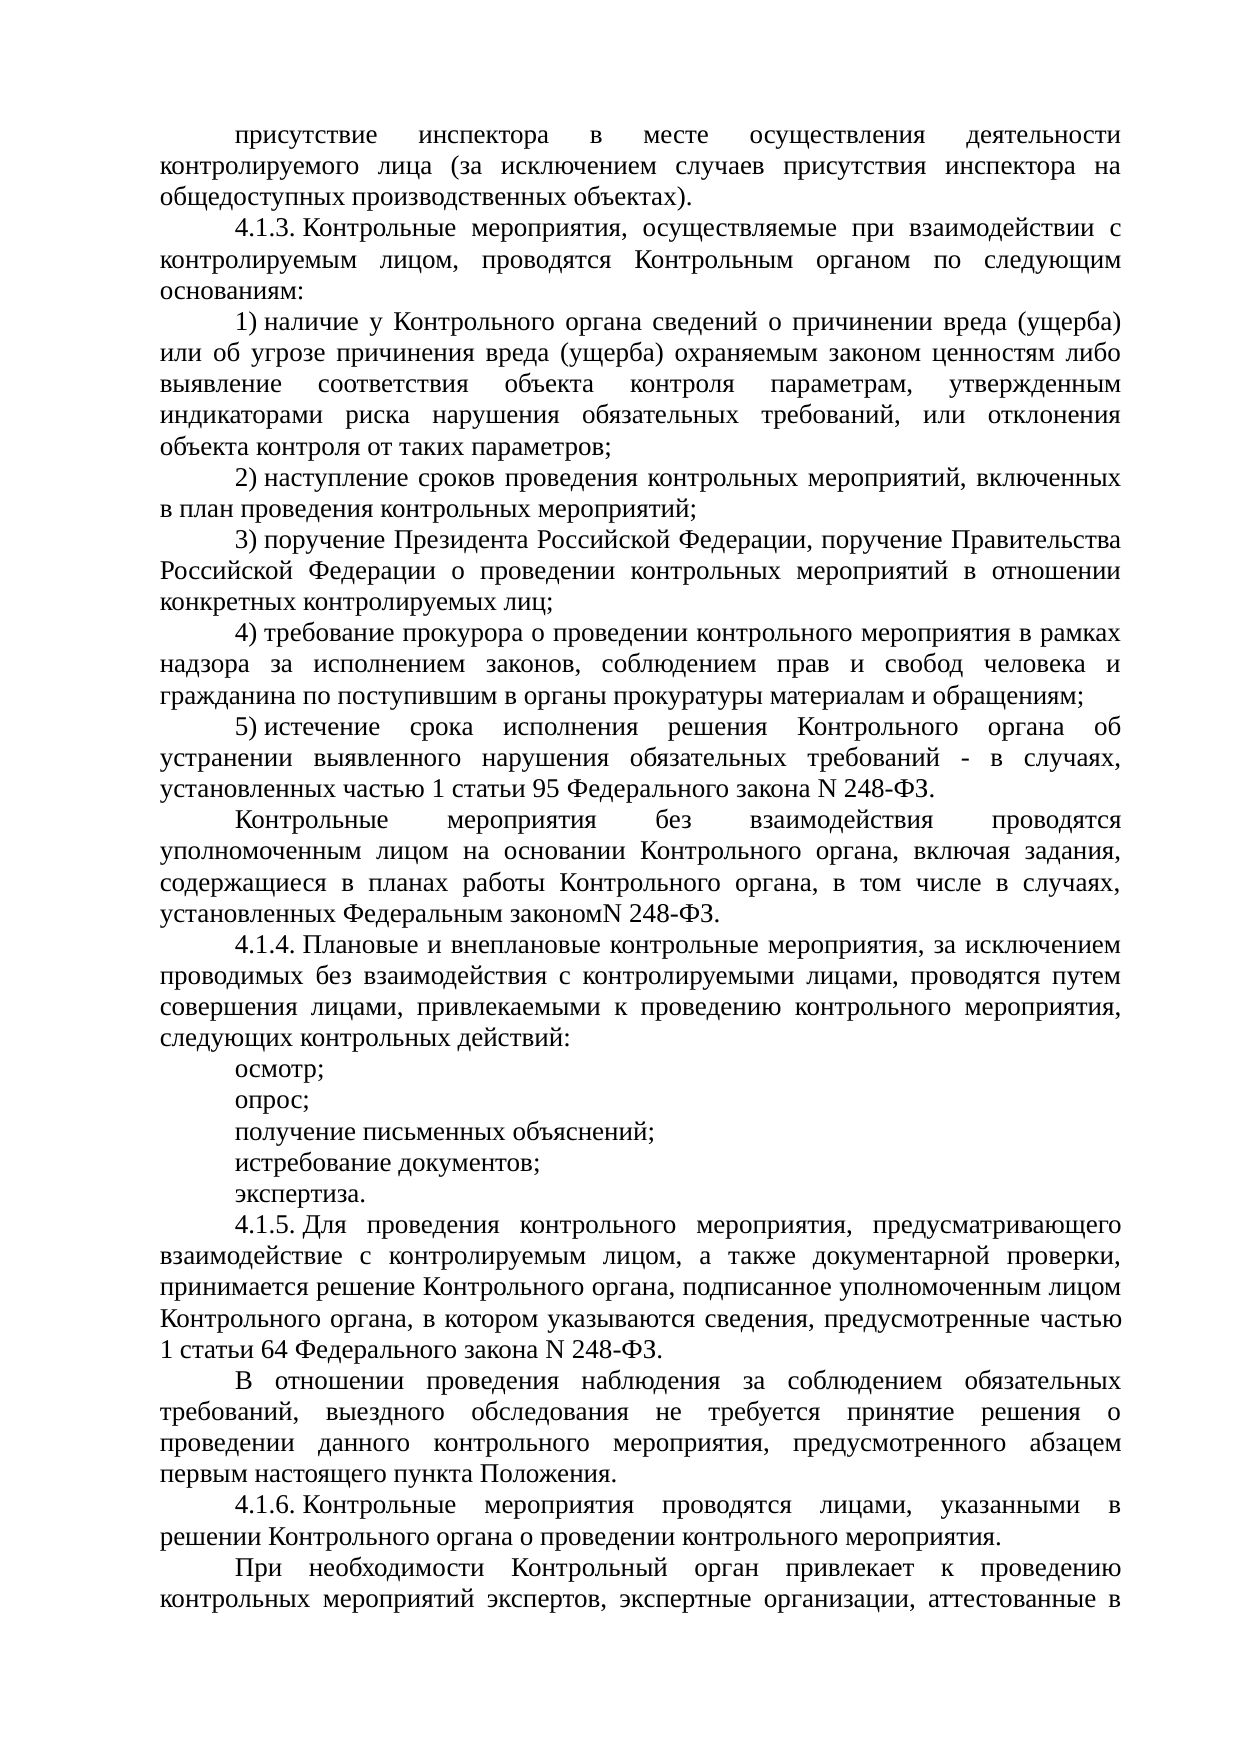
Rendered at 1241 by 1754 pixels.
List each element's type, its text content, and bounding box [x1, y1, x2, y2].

text 4) требование прокурора о проведении контрольного мероприятия в рамках надзора за исполнением законов, соблюдением прав и свобод человека и гражданина по поступившим в органы прокуратуры материалам и обращениям; [159, 616, 1122, 710]
text истребование документов; [159, 1146, 1122, 1177]
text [159, 1551, 1122, 1613]
text 4.1.6. Контрольные мероприятия проводятся лицами, указанными в решении Контрольного органа о проведении контрольного мероприятия. [159, 1488, 1122, 1551]
text опрос; [159, 1084, 1122, 1115]
text 4.1.3. Контрольные мероприятия, осуществляемые при взаимодействии с контролируемым лицом, проводятся Контрольным органом по следующим основаниям: [159, 212, 1122, 305]
text 2) наступление сроков проведения контрольных мероприятий, включенных в план проведения контрольных мероприятий; [159, 461, 1122, 523]
text 1) наличие у Контрольного органа сведений о причинении вреда (ущерба) или об угрозе причинения вреда (ущерба) охраняемым законом ценностям либо выявление соответствия объекта контроля параметрам, утвержденным индикаторами риска нарушения обязательных требований, или отклонения объекта контроля от таких параметров; [159, 305, 1122, 461]
text присутствие инспектора в месте осуществления деятельности контролируемого лица (за исключением случаев присутствия инспектора на общедоступных производственных объектах). [159, 118, 1122, 212]
text Контрольные мероприятия без взаимодействия проводятся уполномоченным лицом на основании Контрольного органа, включая задания, содержащиеся в планах работы Контрольного органа, в том числе в случаях, установленных Федеральным закономN 248-ФЗ. [159, 803, 1122, 928]
text экспертиза. [159, 1177, 1122, 1208]
text 3) поручение Президента Российской Федерации, поручение Правительства Российской Федерации о проведении контрольных мероприятий в отношении конкретных контролируемых лиц; [159, 523, 1122, 616]
text получение письменных объяснений; [159, 1115, 1122, 1146]
text В отношении проведения наблюдения за соблюдением обязательных требований, выездного обследования не требуется принятие решения о проведении данного контрольного мероприятия, предусмотренного абзацем первым настоящего пункта Положения. [159, 1364, 1122, 1488]
text 4.1.4. Плановые и внеплановые контрольные мероприятия, за исключением проводимых без взаимодействия с контролируемыми лицами, проводятся путем совершения лицами, привлекаемыми к проведению контрольного мероприятия, следующих контрольных действий: [159, 928, 1122, 1052]
text 4.1.5. Для проведения контрольного мероприятия, предусматривающего взаимодействие с контролируемым лицом, а также документарной проверки, принимается решение Контрольного органа, подписанное уполномоченным лицом Контрольного органа, в котором указываются сведения, предусмотренные частью 1 статьи 64 Федерального закона N 248-ФЗ. [159, 1208, 1122, 1364]
text 5) истечение срока исполнения решения Контрольного органа об устранении выявленного нарушения обязательных требований - в случаях, установленных частью 1 статьи 95 Федерального закона N 248-ФЗ. [159, 710, 1122, 803]
text осмотр; [159, 1052, 1122, 1084]
